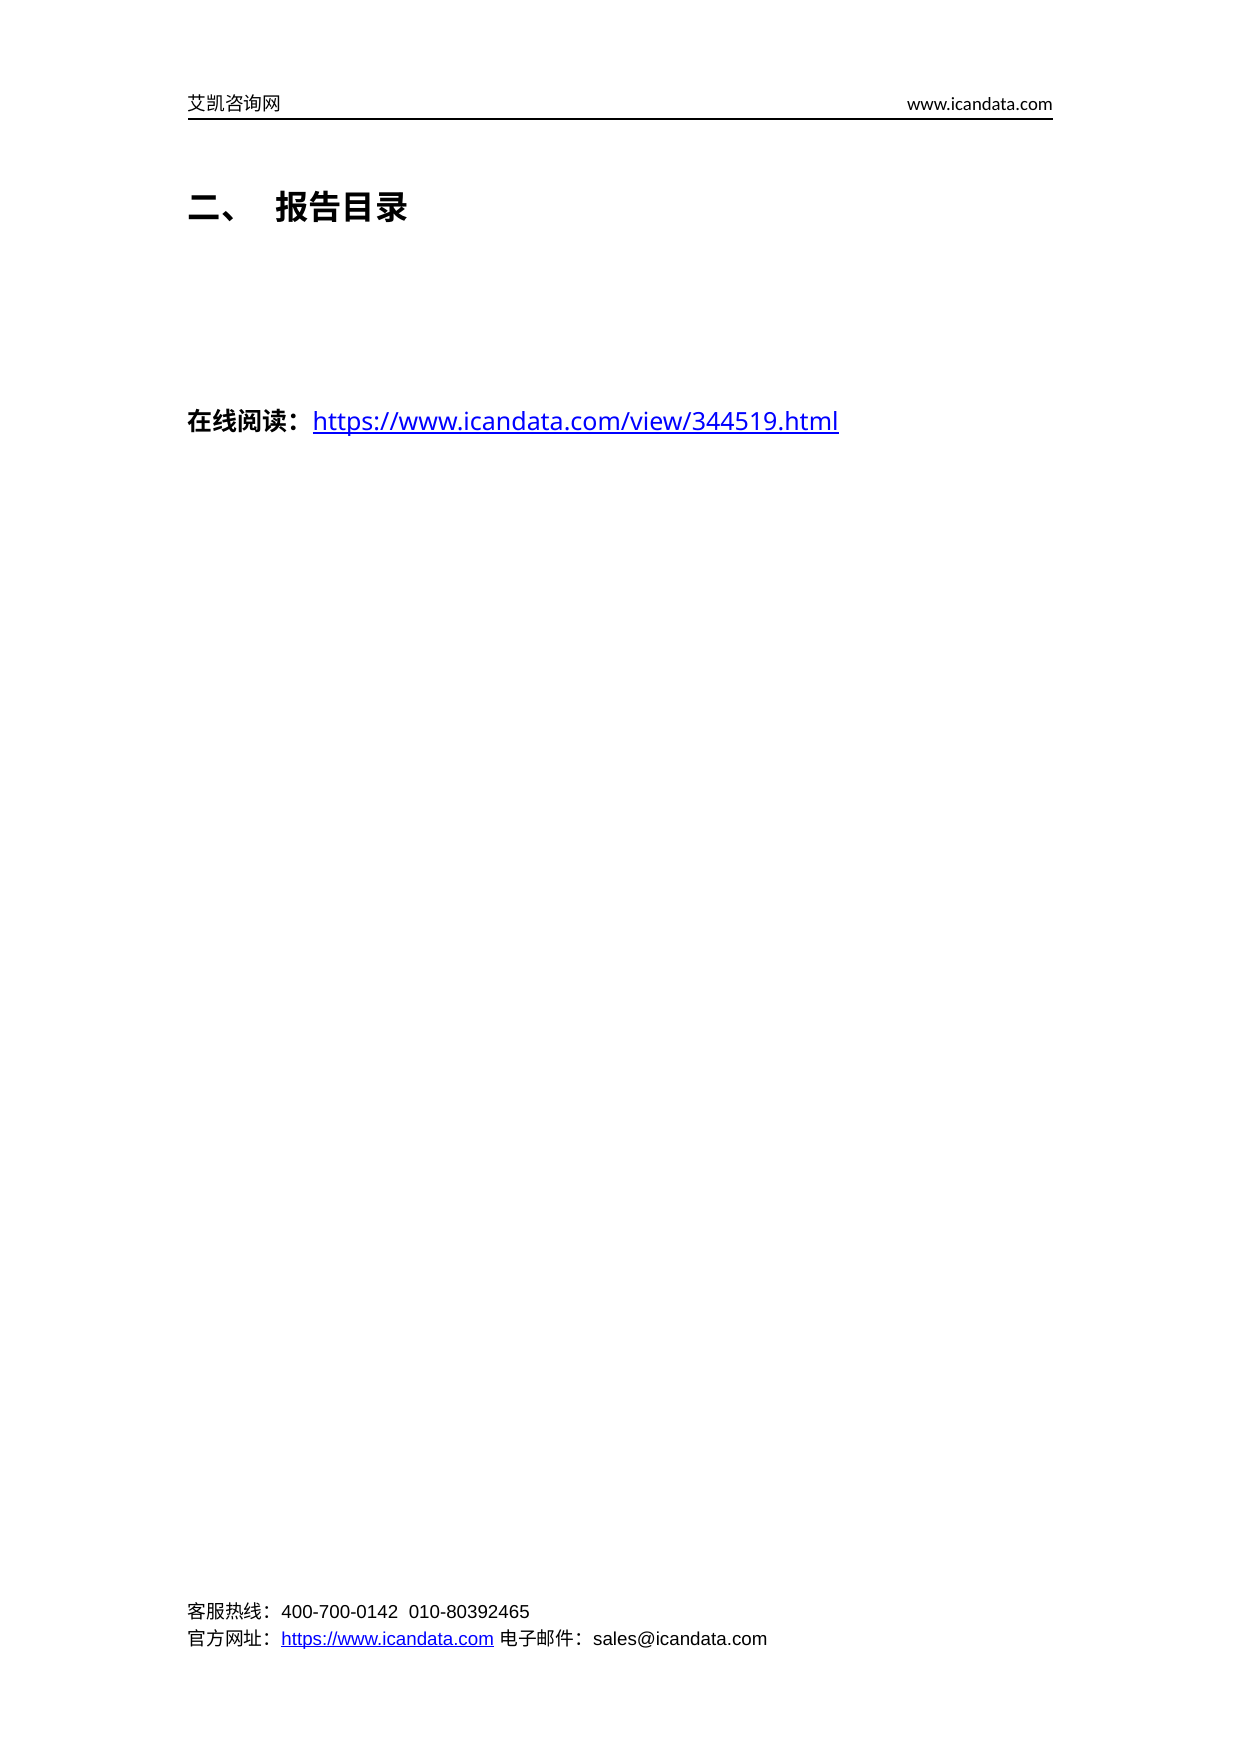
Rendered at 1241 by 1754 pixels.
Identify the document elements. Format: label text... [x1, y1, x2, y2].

text 在线阅读：https://www.icandata.com/view/344519.html [187, 387, 1053, 452]
subtitle 报告目录 [187, 172, 1053, 237]
